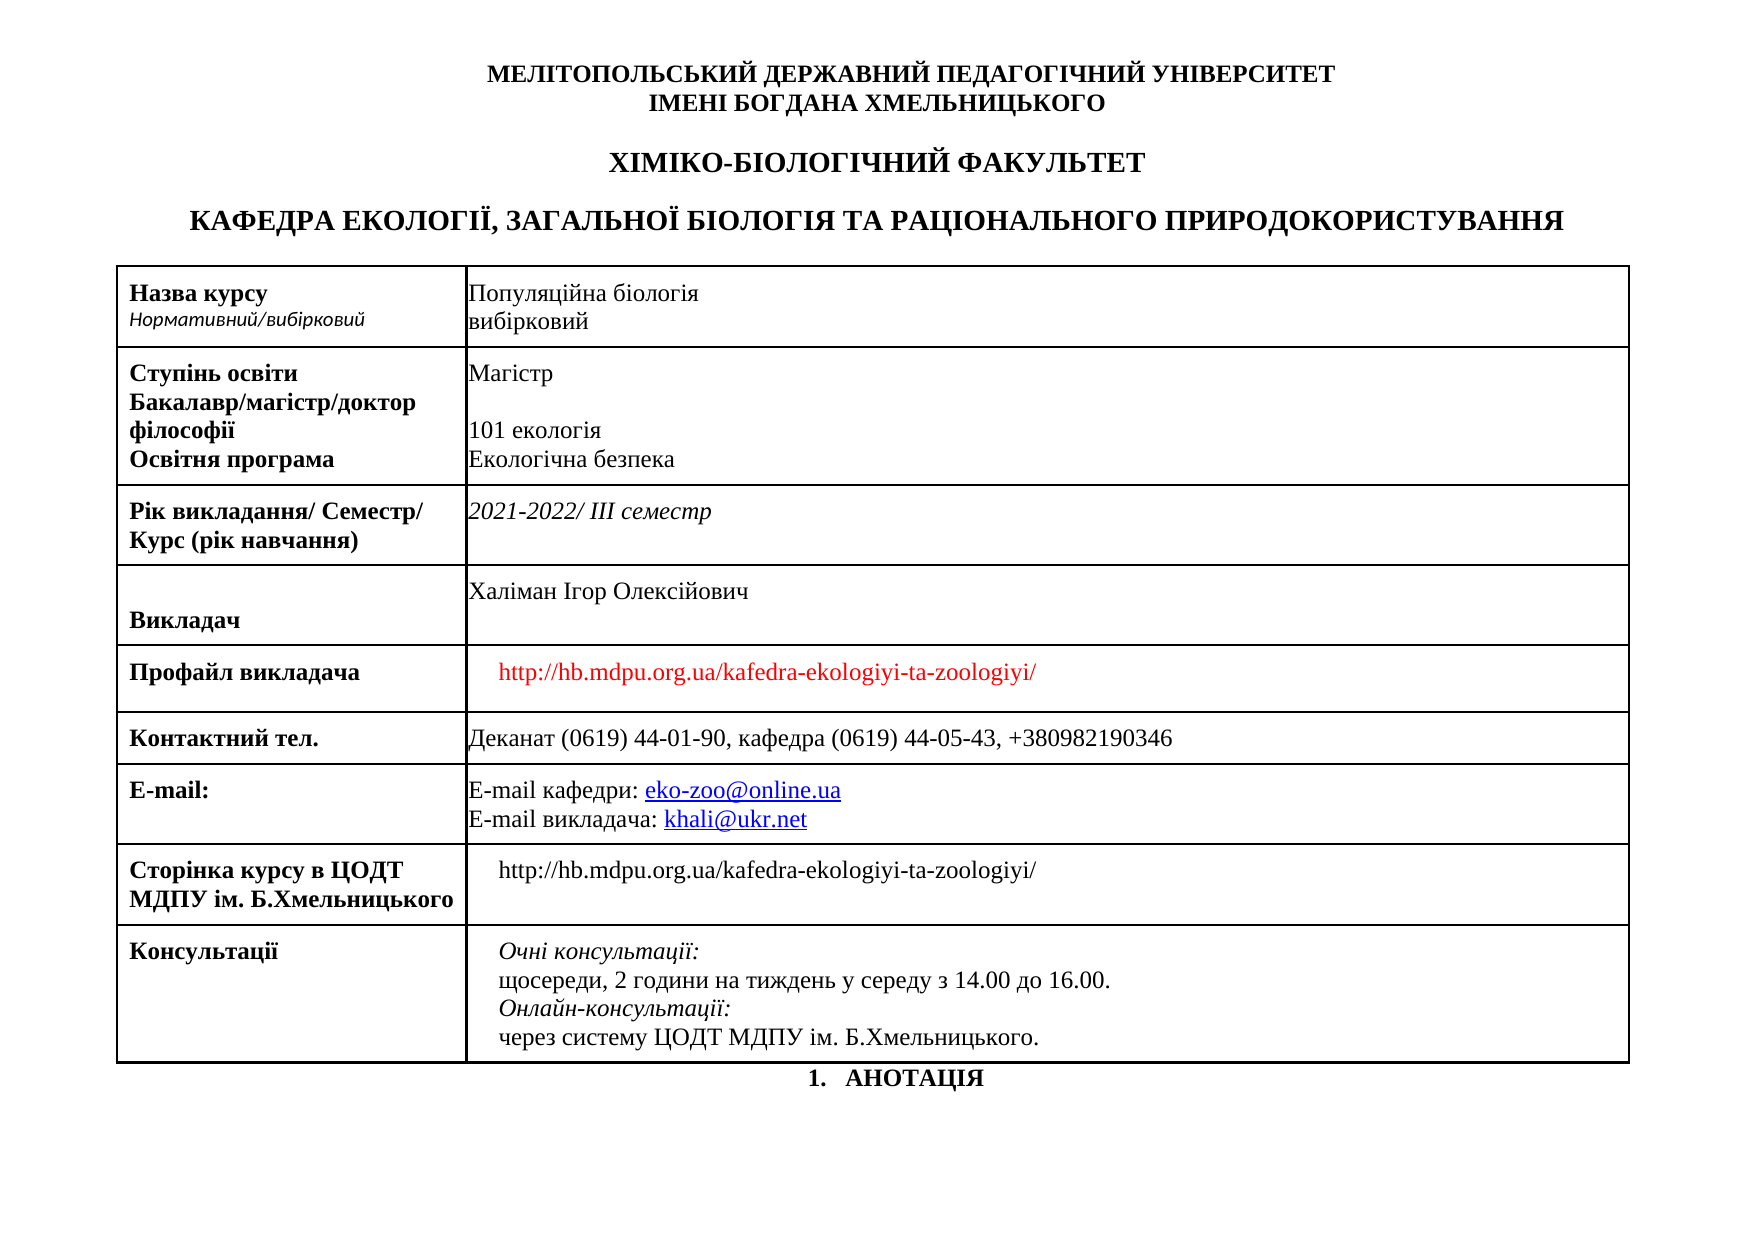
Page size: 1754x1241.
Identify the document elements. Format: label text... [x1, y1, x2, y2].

table_cell Очні консультації: щосереди, 2 години на тиждень у середу з 14.00 до 16.00. Онлайн-консультації: через систему ЦОДТ МДПУ ім. Б.Хмельницького. [468, 926, 1628, 1061]
table_cell Контактний тел. [118, 713, 465, 763]
text КАФЕДРА ЕКОЛОГІЇ, ЗАГАЛЬНОЇ БІОЛОГІЯ ТА РАЦІОНАЛЬНОГО ПРИРОДОКОРИСТУВАННЯ [118, 203, 1636, 236]
table_cell E-mail: [118, 765, 465, 843]
table_cell Викладач [118, 566, 465, 644]
list Анотація [156, 1063, 1636, 1092]
table_cell Деканат (0619) 44-01-90, кафедра (0619) 44-05-43, +380982190346 [468, 713, 1628, 763]
table_cell 2021-2022/ ІІІ семестр [468, 486, 1628, 564]
table_header Назва курсу Нормативний/вибірковий [118, 267, 465, 346]
table_cell Консультації [118, 926, 465, 1061]
table_cell http://hb.mdpu.org.ua/kafedra-ekologiyi-ta-zoologiyi/ [468, 646, 1628, 711]
table_header Популяційна біологія вибірковий [468, 267, 1628, 346]
table_cell Сторінка курсу в ЦОДТ МДПУ ім. Б.Хмельницького [118, 845, 465, 923]
table_cell Магістр 101 екологія Екологічна безпека [468, 348, 1628, 483]
table_cell Е-mail кафедри: eko-zoo@online.ua Е-mail викладача: khali@ukr.net [468, 765, 1628, 843]
table_cell Ступінь освіти Бакалавр/магістр/доктор філософії Освітня програма [118, 348, 465, 483]
text ХІМІКО-БІОЛОГІЧНИЙ ФАКУЛЬТЕТ [118, 145, 1636, 179]
table_cell Рік викладання/ Семестр/ Курс (рік навчання) [118, 486, 465, 564]
table_cell Профайл викладача [118, 646, 465, 711]
table_cell Халіман Ігор Олексійович [468, 566, 1628, 644]
table_cell http://hb.mdpu.org.ua/kafedra-ekologiyi-ta-zoologiyi/ [468, 845, 1628, 923]
text імені Богдана Хмельницького [118, 88, 1636, 117]
text Мелітопольський державний педагогічний університет [413, 59, 1636, 88]
